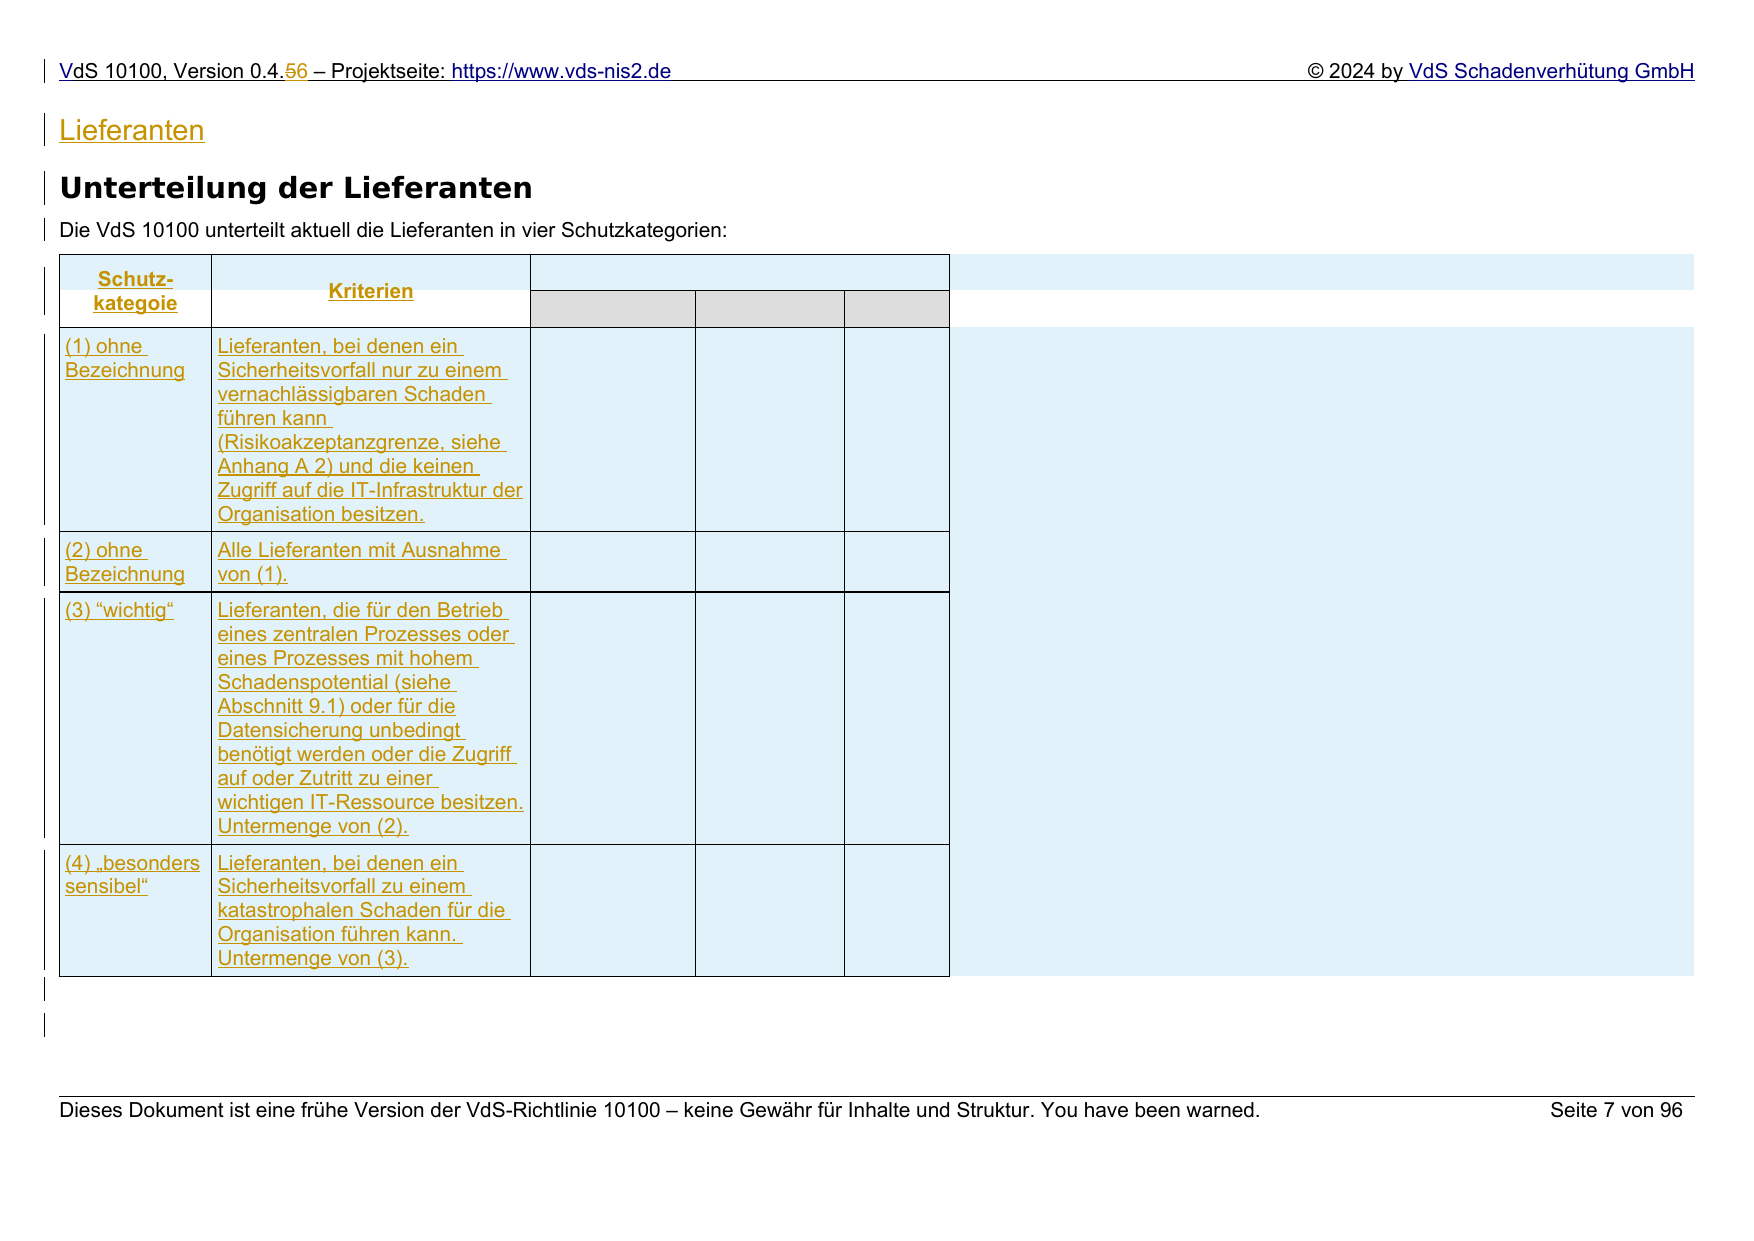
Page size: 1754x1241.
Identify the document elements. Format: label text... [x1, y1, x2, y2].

table_cell [696, 291, 844, 327]
subtitle Unterteilung der Lieferanten [59, 171, 1695, 205]
table_cell [845, 291, 949, 327]
text Die VdS 10100 unterteilt aktuell die Lieferanten in vier Schutzkategorien: [59, 217, 1695, 241]
table_cell [531, 291, 695, 327]
